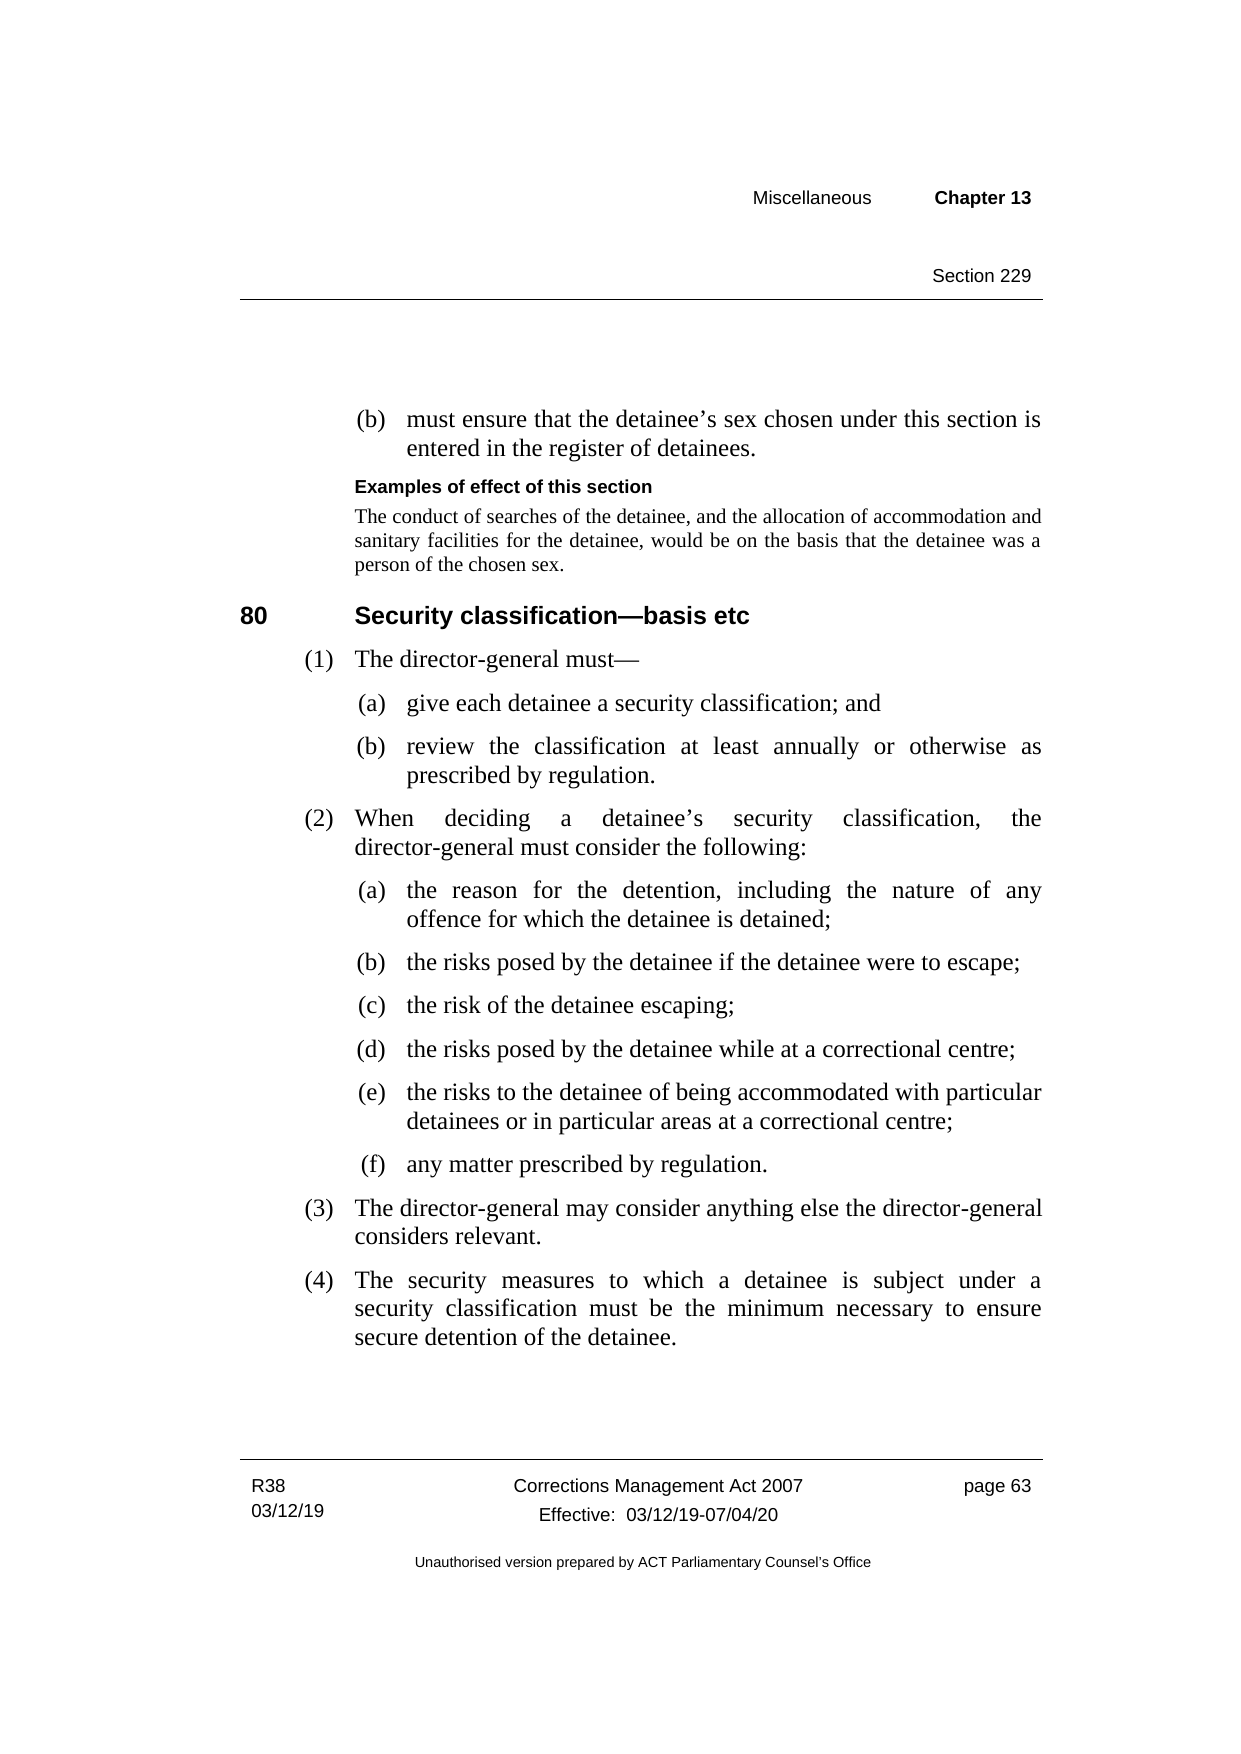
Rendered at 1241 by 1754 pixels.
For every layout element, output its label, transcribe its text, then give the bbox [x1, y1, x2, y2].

text (b) must ensure that the detainee’s sex chosen under this section is entered in the register of detainees. [240, 404, 1042, 461]
text (f) any matter prescribed by regulation. [240, 1149, 1042, 1178]
text (3) The director-general may consider anything else the director-general considers relevant. [240, 1193, 1042, 1250]
text (e) the risks to the detainee of being accommodated with particular detainees or in particular areas at a correctional centre; [240, 1077, 1042, 1135]
text (2) When deciding a detainee’s security classification, the director-general must consider the following: [240, 803, 1042, 861]
text Examples of effect of this section [354, 476, 1042, 498]
text (d) the risks posed by the detainee while at a correctional centre; [240, 1034, 1042, 1063]
text (4) The security measures to which a detainee is subject under a security classification must be the minimum necessary to ensure secure detention of the detainee. [240, 1265, 1042, 1351]
text (b) review the classification at least annually or otherwise as prescribed by regulation. [240, 731, 1042, 788]
text 80 Security classification—basis etc [240, 601, 1042, 630]
text (b) the risks posed by the detainee if the detainee were to escape; [240, 947, 1042, 976]
text (1) The director-general must— [240, 644, 1042, 673]
text (a) the reason for the detention, including the nature of any offence for which the detainee is detained; [240, 875, 1042, 933]
text The conduct of searches of the detainee, and the allocation of accommodation and sanitary facilities for the detainee, would be on the basis that the detainee was a person of the chosen sex. [354, 504, 1042, 576]
text (c) the risk of the detainee escaping; [240, 991, 1042, 1019]
text (a) give each detainee a security classification; and [240, 688, 1042, 716]
